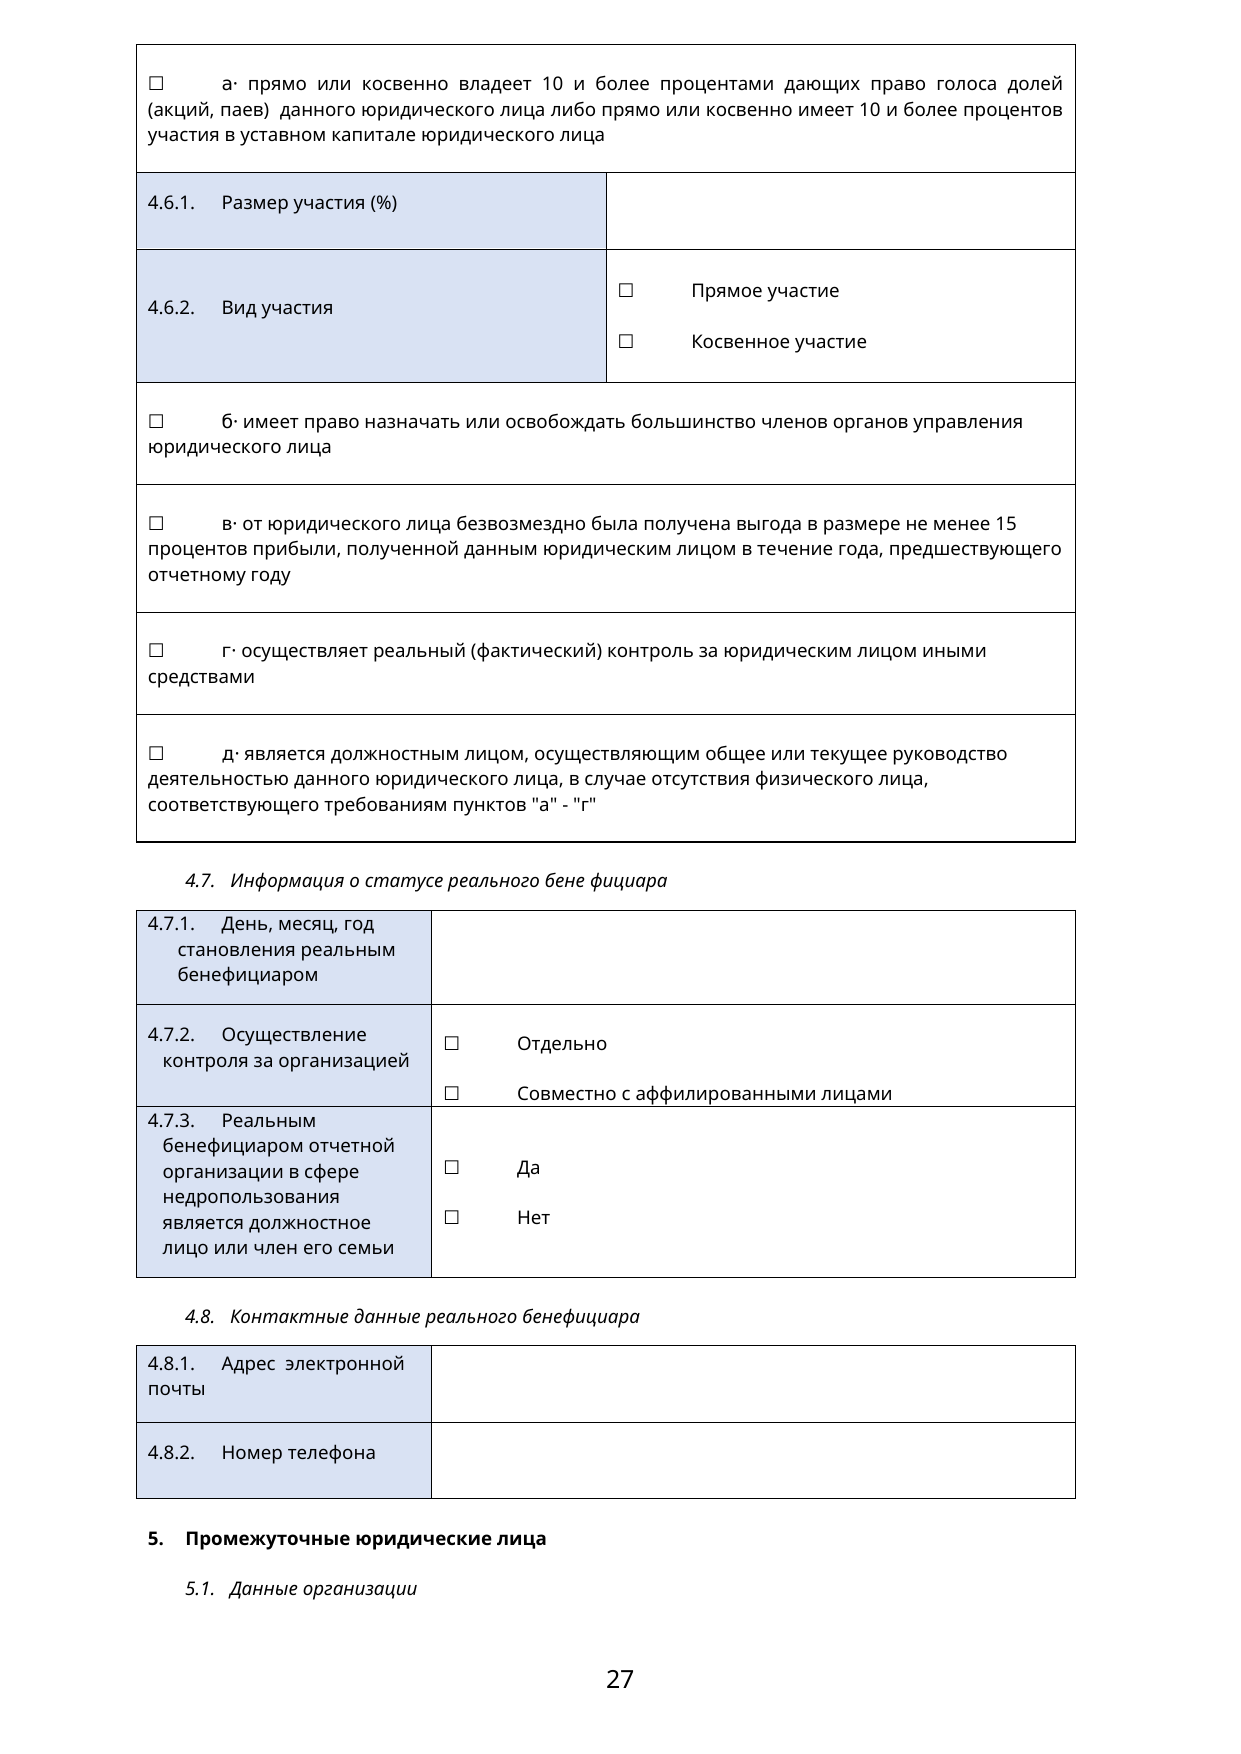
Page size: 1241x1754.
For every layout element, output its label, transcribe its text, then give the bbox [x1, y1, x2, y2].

table_cell [432, 1423, 1075, 1498]
table_header [432, 1346, 1075, 1422]
table_cell д․ является должностным лицом, осуществляющим общее или текущее руководство деятельностью данного юридического лица, в случае отсутствия физического лица, соответствующего требованиям пунктов "а" - "г" [137, 715, 1075, 841]
table_header День, месяц, год становления реальным бенефициаром [137, 911, 431, 1004]
list Промежуточные юридические лица [148, 1525, 1092, 1550]
table_cell Реальным бенефициаром отчетной организации в сфере недропользования является должностное лицо или член его семьи [137, 1107, 431, 1277]
table_cell Номер телефона [137, 1423, 431, 1498]
table_cell Прямое участие Косвенное участие [607, 250, 1075, 382]
list Данные организации [185, 1575, 1092, 1601]
table_cell г․ осуществляет реальный (фактический) контроль за юридическим лицом иными средствами [137, 613, 1075, 714]
table_header Адрес электронной почты [137, 1346, 431, 1422]
table_cell Вид участия [137, 250, 606, 382]
list Информация о статусе реального бене фициара [185, 867, 1092, 893]
table_cell Осуществление контроля за организацией [137, 1005, 431, 1106]
table_cell Да Нет [432, 1107, 1075, 1277]
table_cell в․ от юридического лица безвозмездно была получена выгода в размере не менее 15 процентов прибыли, полученной данным юридическим лицом в течение года, предшествующего отчетному году [137, 485, 1075, 612]
table_cell Отдельно Совместно с аффилированными лицами [432, 1005, 1075, 1106]
table_cell [607, 173, 1075, 248]
table_cell б․ имеет право назначать или освобождать большинство членов органов управления юридического лица [137, 383, 1075, 484]
table_header [432, 911, 1075, 1004]
list Контактные данные реального бенефициара [185, 1303, 1092, 1328]
table_cell Размер участия (%) [137, 173, 606, 248]
table_header а․ прямо или косвенно владеет 10 и более процентами дающих право голоса долей (акций, паев) данного юридического лица либо прямо или косвенно имеет 10 и более процентов участия в уставном капитале юридического лица [137, 45, 1075, 172]
